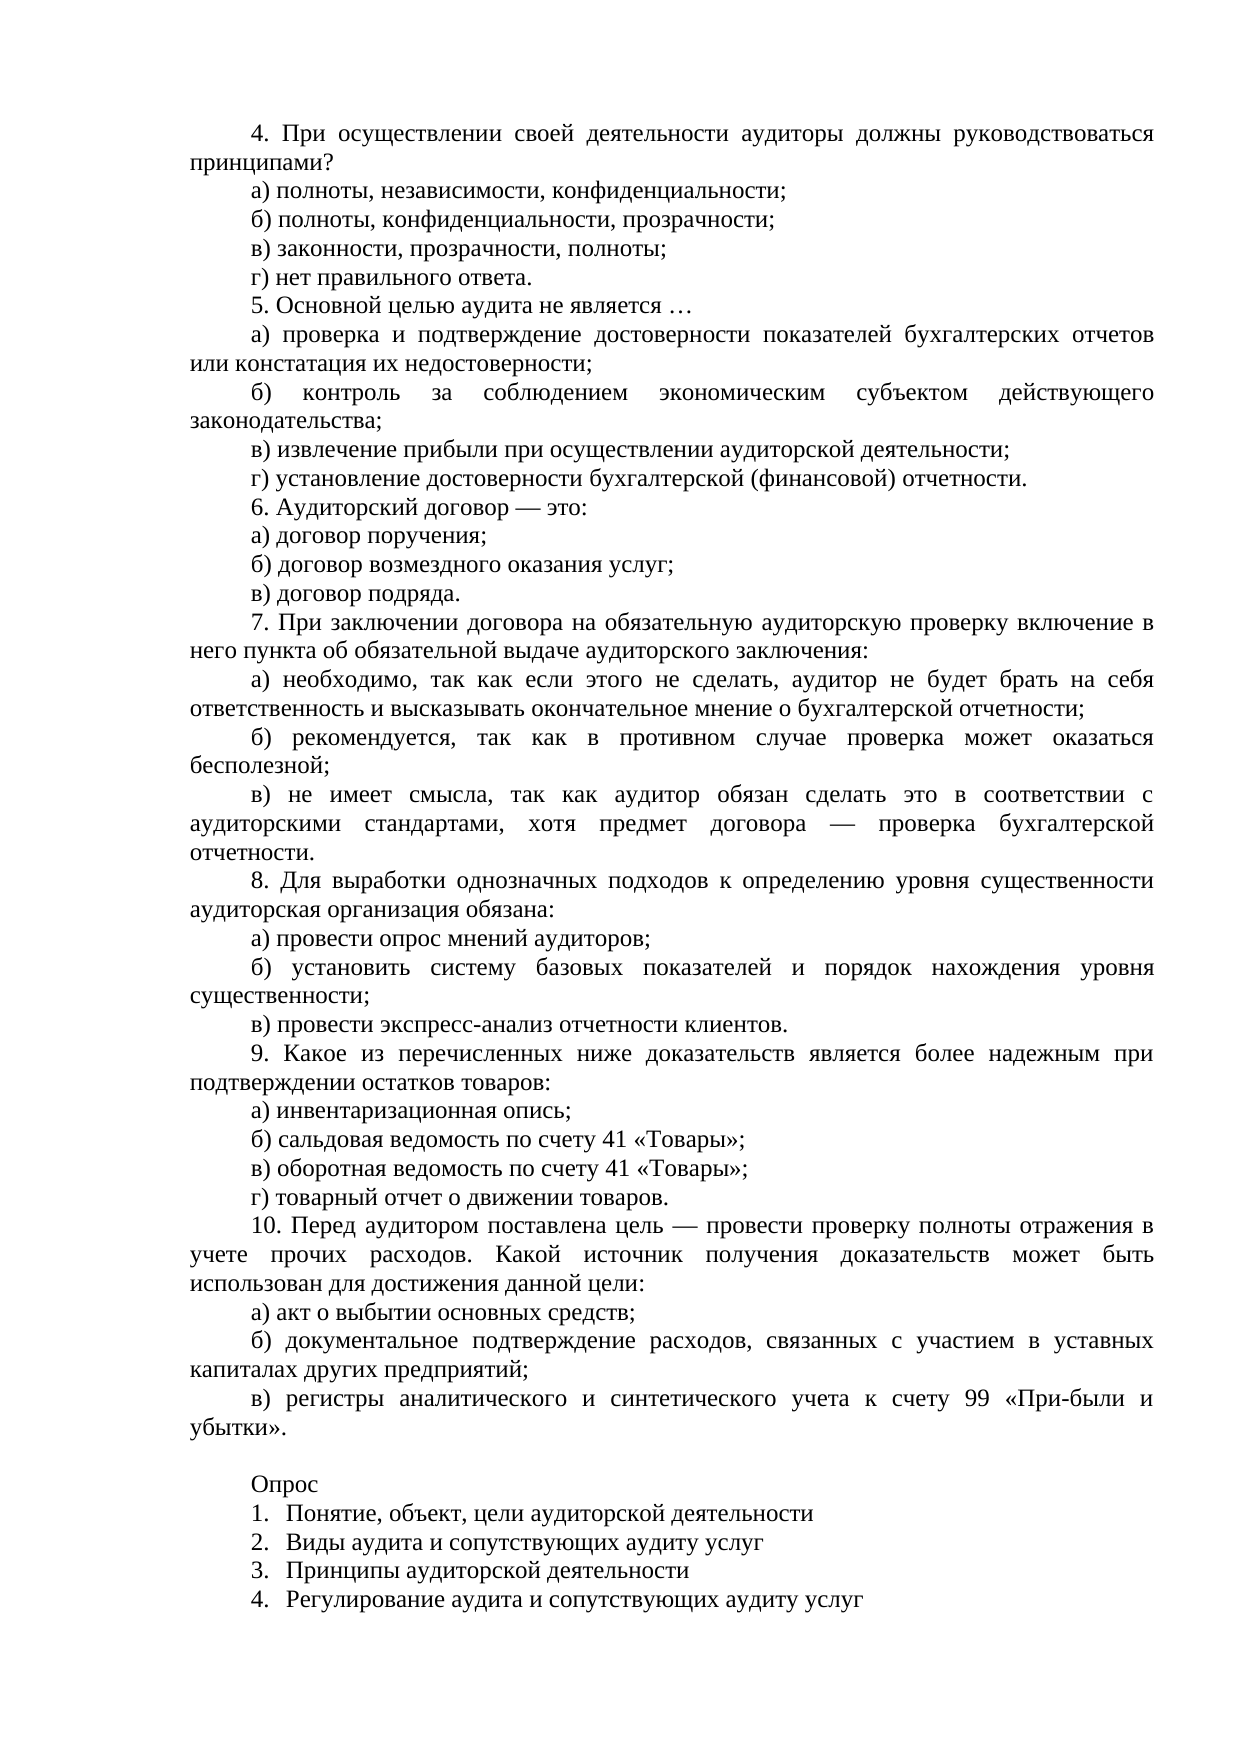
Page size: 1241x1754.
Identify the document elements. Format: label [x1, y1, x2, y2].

table_cell [178, 118, 1166, 1469]
table_cell [178, 1469, 1166, 1613]
